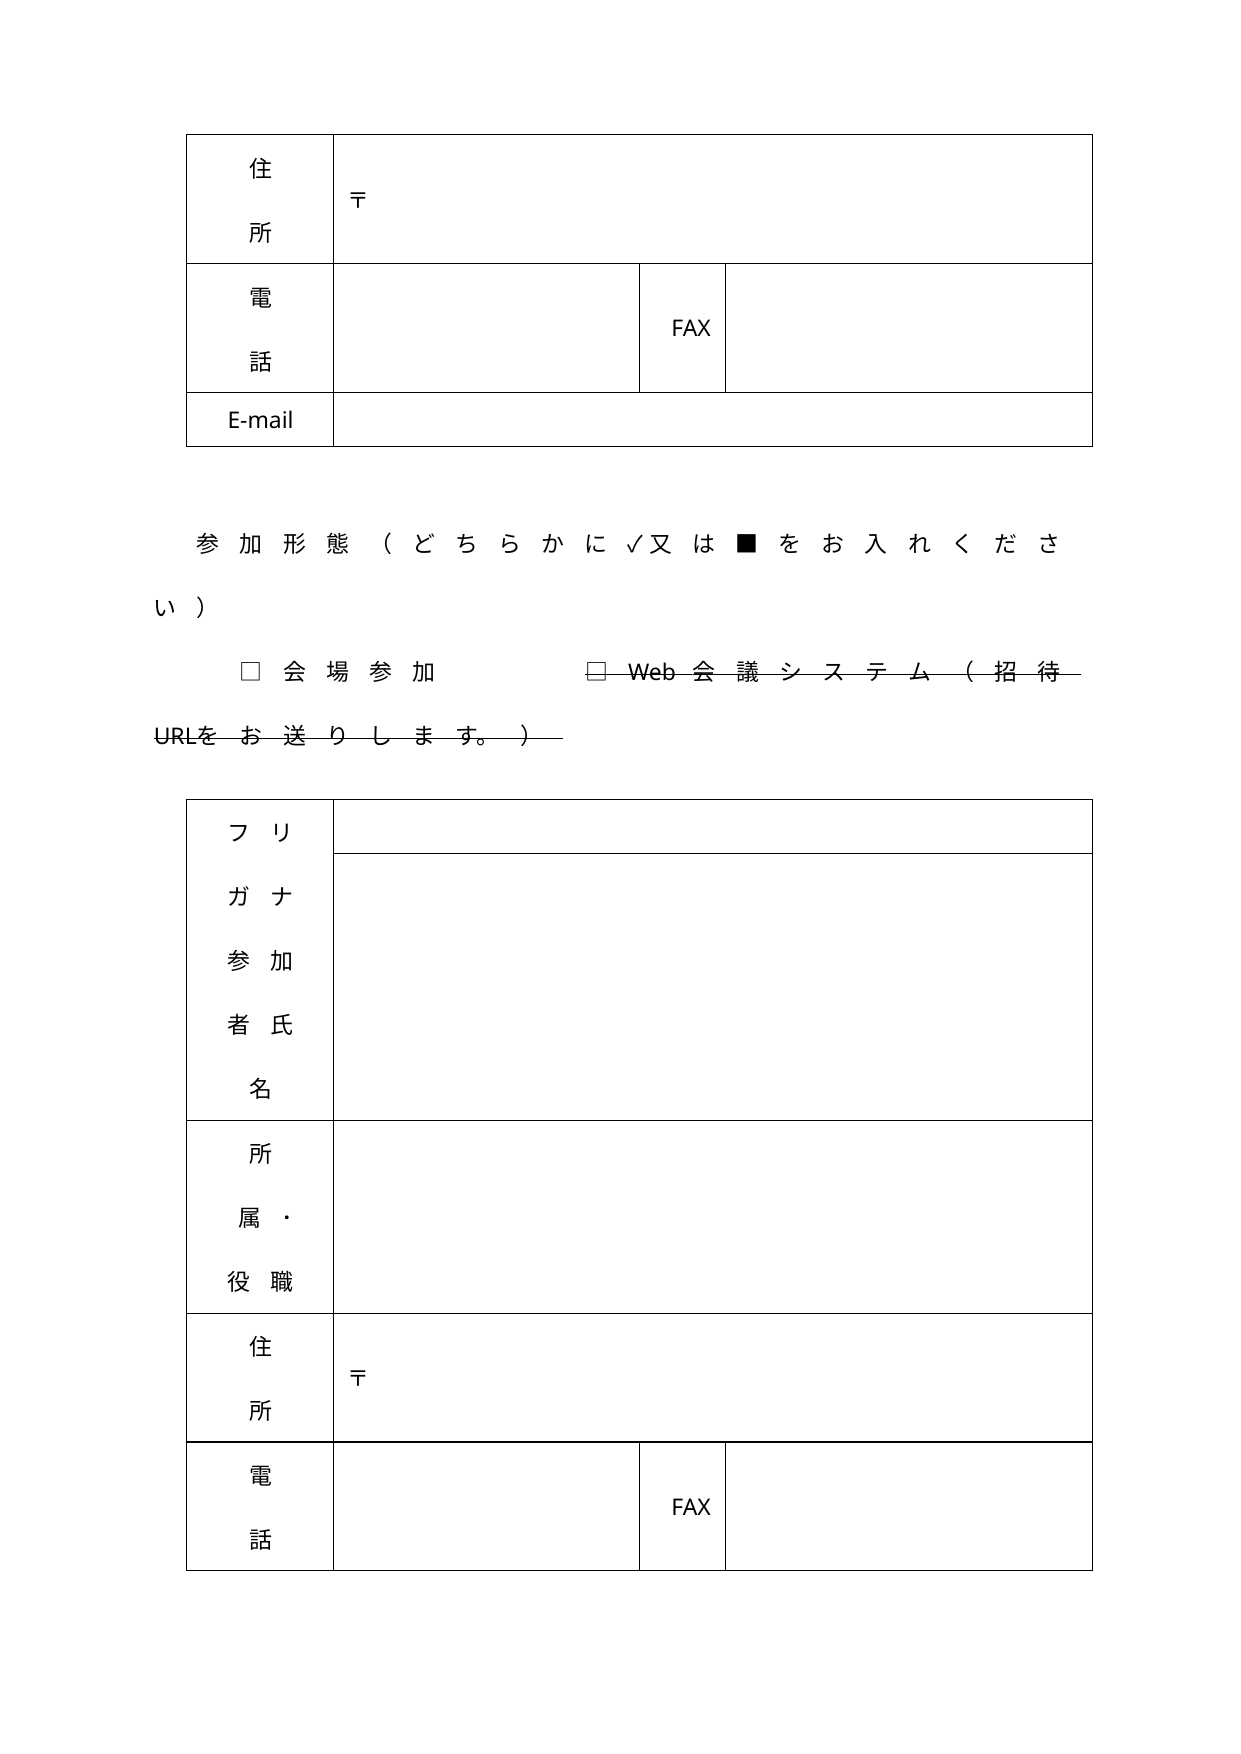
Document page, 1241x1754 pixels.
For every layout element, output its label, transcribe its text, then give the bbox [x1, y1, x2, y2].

table_cell 住 所 [187, 135, 333, 263]
table_cell [334, 264, 639, 392]
table_cell 住 所 [187, 1314, 333, 1441]
table_cell [334, 1443, 639, 1570]
table_cell [726, 1443, 1092, 1570]
table_cell 所属･役職 [187, 1121, 333, 1312]
table_cell 〒 [334, 135, 1092, 263]
table_cell 電 話 [187, 264, 333, 392]
table_cell FAX [640, 264, 725, 392]
table_cell 〒 [334, 1314, 1092, 1441]
text 参加形態（どちらかに✓又は■をお入れください） [153, 511, 1081, 639]
table_cell 電 話 [187, 1443, 333, 1570]
table_header フリガナ 参加者氏名 [187, 800, 333, 1119]
table_cell [334, 393, 1092, 446]
table_cell E-mail [187, 393, 333, 446]
text □会場参加 □Web会議システム（招待URLをお送りします。） [153, 639, 1081, 767]
table_cell FAX [640, 1443, 725, 1570]
table_cell [334, 854, 1092, 1119]
table_cell [726, 264, 1092, 392]
table_cell [334, 1121, 1092, 1312]
table_header [334, 800, 1092, 852]
